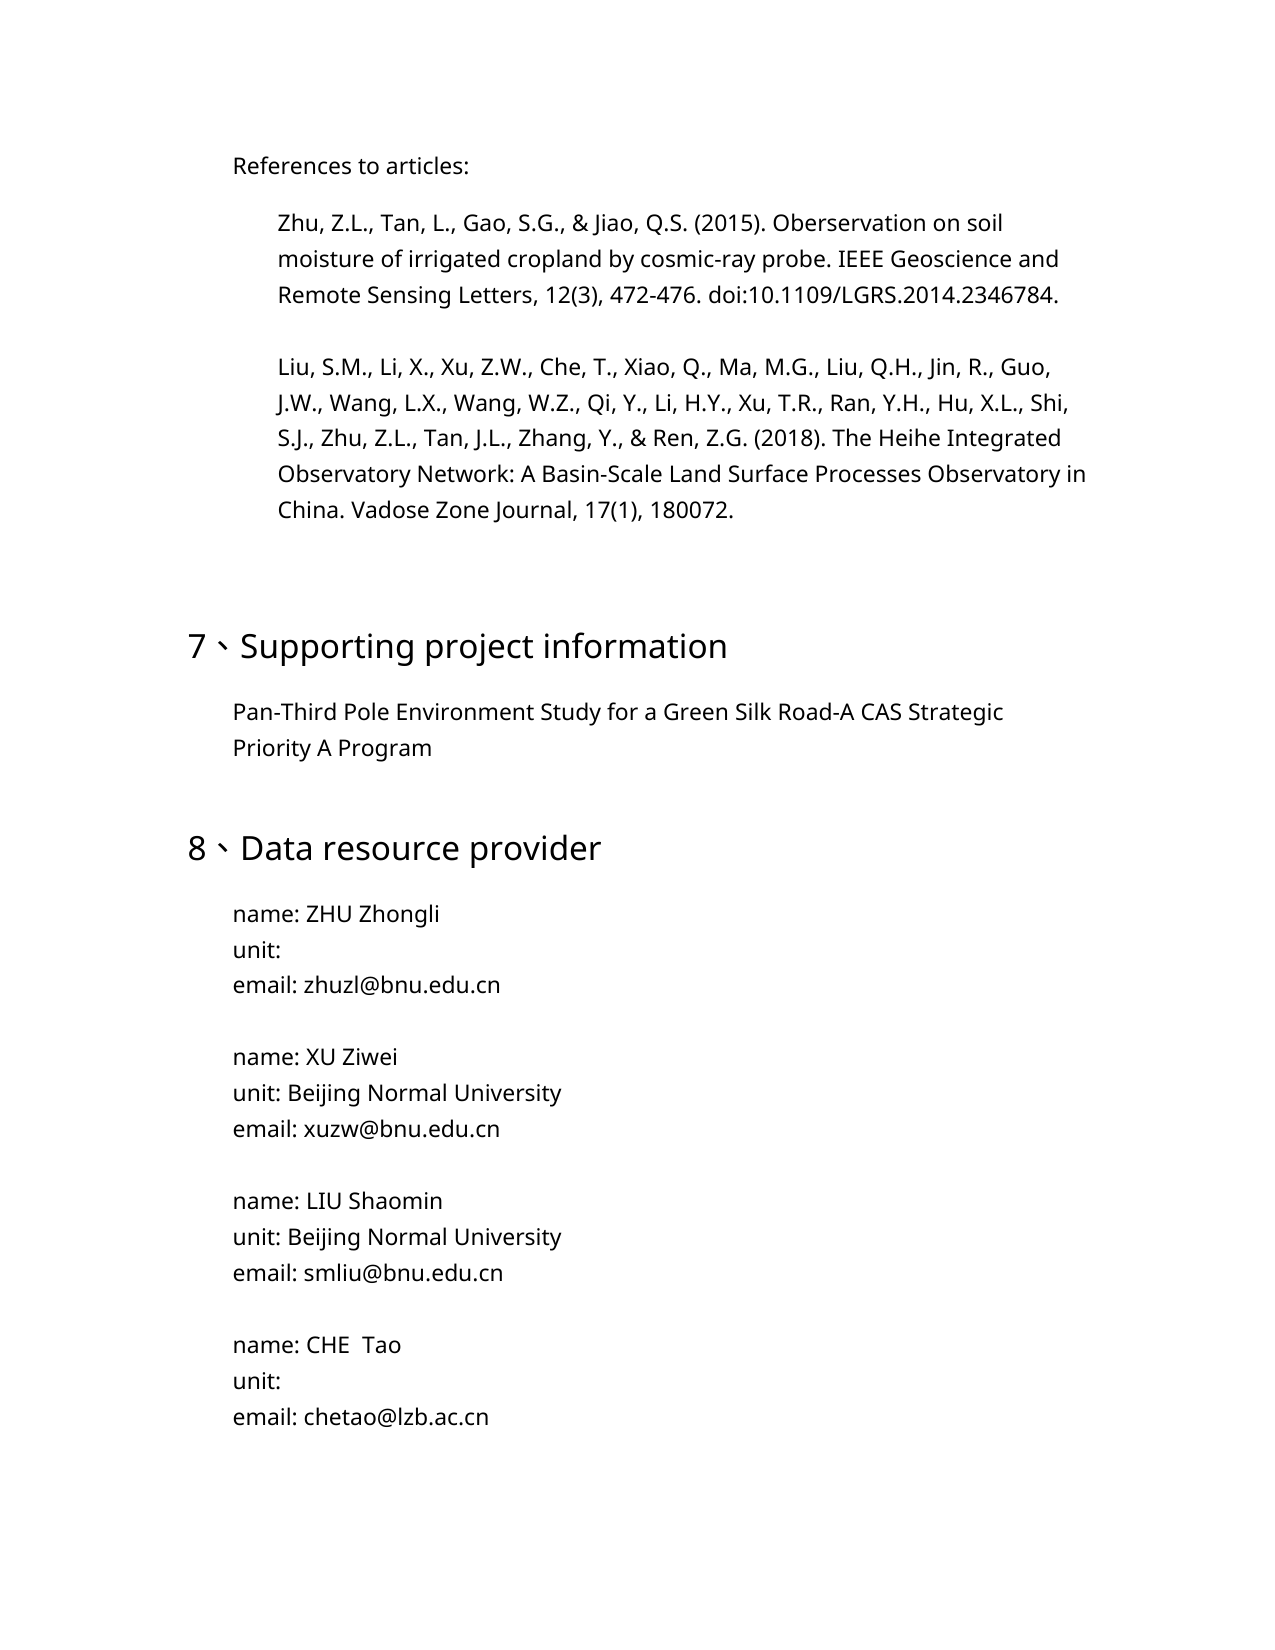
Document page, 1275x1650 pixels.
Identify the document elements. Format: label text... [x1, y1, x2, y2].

text Zhu, Z.L., Tan, L., Gao, S.G., & Jiao, Q.S. (2015). Oberservation on soil moisture of irrigated cropland by cosmic-ray probe. IEEE Geoscience and Remote Sensing Letters, 12(3), 472-476. doi:10.1109/LGRS.2014.2346784. Liu, S.M., Li, X., Xu, Z.W., Che, T., Xiao, Q., Ma, M.G., Liu, Q.H., Jin, R., Guo, J.W., Wang, L.X., Wang, W.Z., Qi, Y., Li, H.Y., Xu, T.R., Ran, Y.H., Hu, X.L., Shi, S.J., Zhu, Z.L., Tan, J.L., Zhang, Y., & Ren, Z.G. (2018). The Heihe Integrated Observatory Network: A Basin-Scale Land Surface Processes Observatory in China. Vadose Zone Journal, 17(1), 180072. [277, 207, 1087, 597]
text References to articles: [232, 150, 1087, 181]
text 7、Supporting project information [187, 623, 1087, 668]
text Pan-Third Pole Environment Study for a Green Silk Road-A CAS Strategic Priority A Program [232, 696, 1087, 799]
text 8、Data resource provider [187, 824, 1087, 870]
